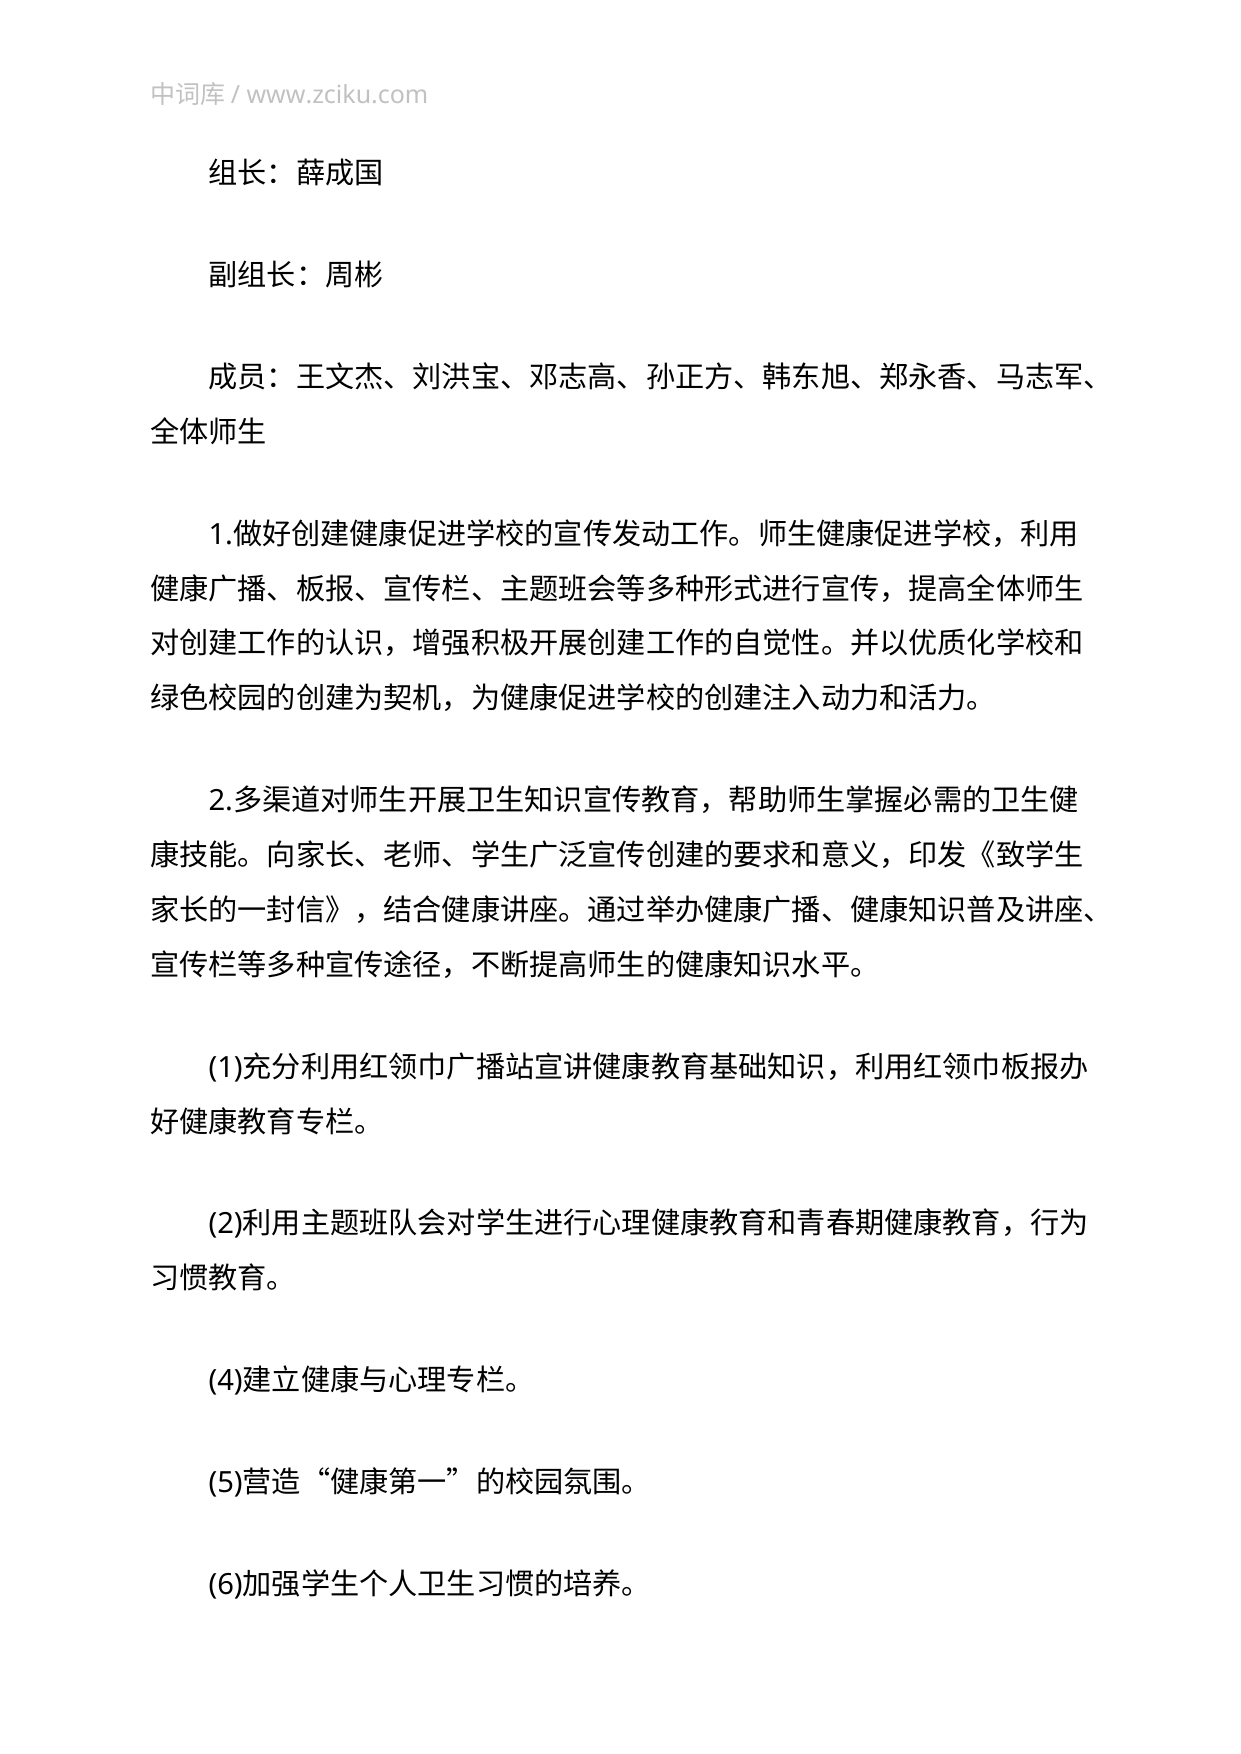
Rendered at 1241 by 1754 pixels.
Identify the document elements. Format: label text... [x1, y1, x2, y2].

text 成员：王文杰、刘洪宝、邓志高、孙正方、韩东旭、郑永香、马志军、全体师生 [150, 353, 1090, 451]
text 副组长：周彬 [150, 252, 1090, 294]
text 2.多渠道对师生开展卫生知识宣传教育，帮助师生掌握必需的卫生健康技能。向家长、老师、学生广泛宣传创建的要求和意义，印发《致学生家长的一封信》，结合健康讲座。通过举办健康广播、健康知识普及讲座、宣传栏等多种宣传途径，不断提高师生的健康知识水平。 [150, 777, 1090, 984]
text (6)加强学生个人卫生习惯的培养。 [150, 1561, 1090, 1603]
text (5)营造“健康第一”的校园氛围。 [150, 1459, 1090, 1501]
text 1.做好创建健康促进学校的宣传发动工作。师生健康促进学校，利用健康广播、板报、宣传栏、主题班会等多种形式进行宣传，提高全体师生对创建工作的认识，增强积极开展创建工作的自觉性。并以优质化学校和绿色校园的创建为契机，为健康促进学校的创建注入动力和活力。 [150, 510, 1090, 717]
text (4)建立健康与心理专栏。 [150, 1357, 1090, 1399]
text (1)充分利用红领巾广播站宣讲健康教育基础知识，利用红领巾板报办好健康教育专栏。 [150, 1043, 1090, 1141]
text (2)利用主题班队会对学生进行心理健康教育和青春期健康教育，行为习惯教育。 [150, 1200, 1090, 1297]
text 组长：薛成国 [150, 150, 1090, 192]
